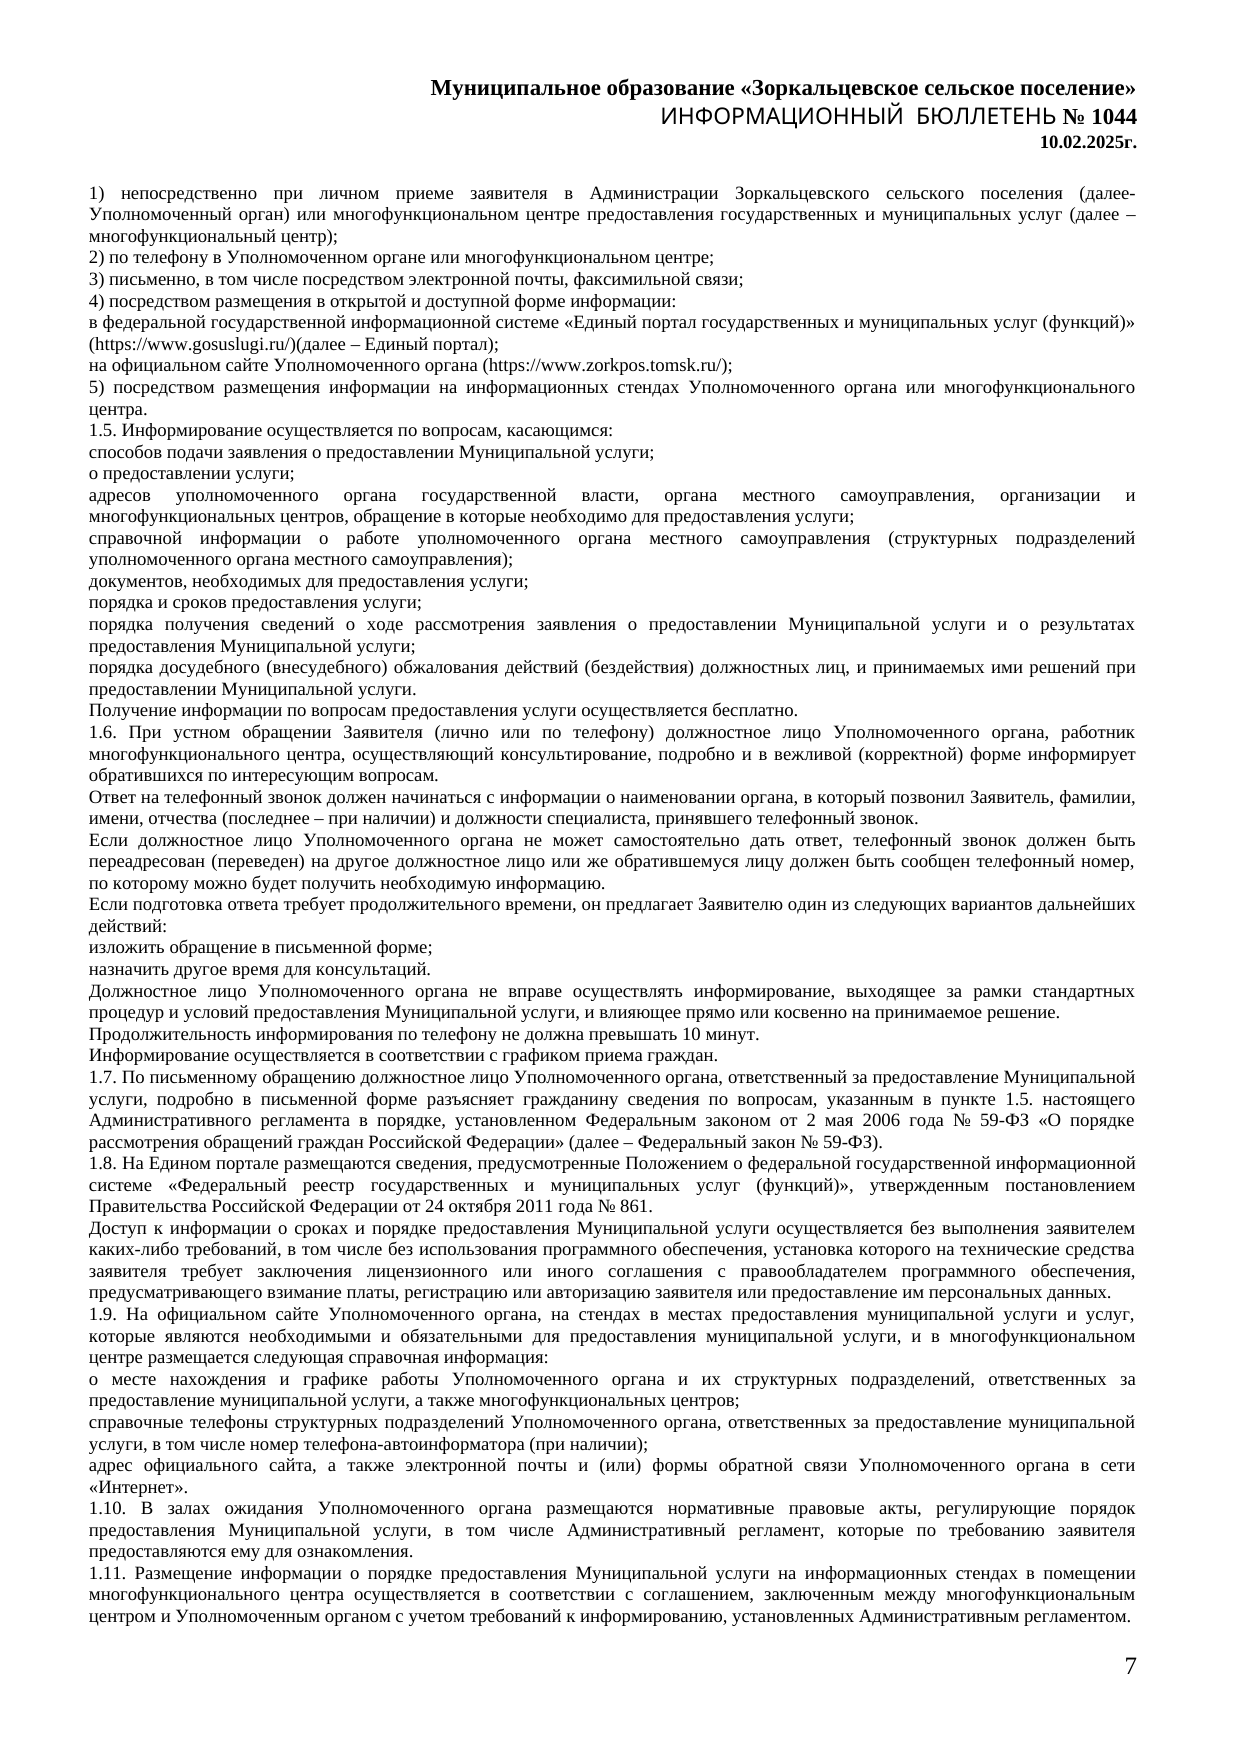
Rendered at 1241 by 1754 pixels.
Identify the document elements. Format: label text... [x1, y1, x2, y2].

text порядка получения сведений о ходе рассмотрения заявления о предоставлении Муниципальной услуги и о результатах предоставления Муниципальной услуги; [89, 613, 1137, 656]
text адресов уполномоченного органа государственной власти, органа местного самоуправления, организации и многофункциональных центров, обращение в которые необходимо для предоставления услуги; [89, 484, 1137, 527]
text 1.11. Размещение информации о порядке предоставления Муниципальной услуги на информационных стендах в помещении многофункционального центра осуществляется в соответствии с соглашением, заключенным между многофункциональным центром и Уполномоченным органом с учетом требований к информированию, установленных Административным регламентом. [89, 1562, 1137, 1626]
text назначить другое время для консультаций. [89, 958, 1137, 979]
text 4) посредством размещения в открытой и доступной форме информации: [89, 289, 1137, 311]
text 2) по телефону в Уполномоченном органе или многофункциональном центре; [89, 246, 1137, 268]
text изложить обращение в письменной форме; [89, 936, 1137, 958]
text о предоставлении услуги; [89, 462, 1137, 484]
text документов, необходимых для предоставления услуги; [89, 570, 1137, 591]
text 1.6. При устном обращении Заявителя (лично или по телефону) должностное лицо Уполномоченного органа, работник многофункционального центра, осуществляющий консультирование, подробно и в вежливой (корректной) форме информирует обратившихся по интересующим вопросам. [89, 721, 1137, 786]
text в федеральной государственной информационной системе «Единый портал государственных и муниципальных услуг (функций)» (https://www.gosuslugi.ru/)(далее – Единый портал); [89, 311, 1137, 354]
text 1.9. На официальном сайте Уполномоченного органа, на стендах в местах предоставления муниципальной услуги и услуг, которые являются необходимыми и обязательными для предоставления муниципальной услуги, и в многофункциональном центре размещается следующая справочная информация: [89, 1303, 1137, 1368]
text 1.8. На Едином портале размещаются сведения, предусмотренные Положением о федеральной государственной информационной системе «Федеральный реестр государственных и муниципальных услуг (функций)», утвержденным постановлением Правительства Российской Федерации от 24 октября 2011 года № 861. [89, 1152, 1137, 1217]
text Доступ к информации о сроках и порядке предоставления Муниципальной услуги осуществляется без выполнения заявителем каких-либо требований, в том числе без использования программного обеспечения, установка которого на технические средства заявителя требует заключения лицензионного или иного соглашения с правообладателем программного обеспечения, предусматривающего взимание платы, регистрацию или авторизацию заявителя или предоставление им персональных данных. [89, 1217, 1137, 1303]
text Должностное лицо Уполномоченного органа не вправе осуществлять информирование, выходящее за рамки стандартных процедур и условий предоставления Муниципальной услуги, и влияющее прямо или косвенно на принимаемое решение. [89, 979, 1137, 1023]
text 3) письменно, в том числе посредством электронной почты, факсимильной связи; [89, 268, 1137, 289]
text 1.10. В залах ожидания Уполномоченного органа размещаются нормативные правовые акты, регулирующие порядок предоставления Муниципальной услуги, в том числе Административный регламент, которые по требованию заявителя предоставляются ему для ознакомления. [89, 1497, 1137, 1562]
text 1) непосредственно при личном приеме заявителя в Администрации Зоркальцевского сельского поселения (далее-Уполномоченный орган) или многофункциональном центре предоставления государственных и муниципальных услуг (далее – многофункциональный центр); [89, 182, 1137, 246]
text 5) посредством размещения информации на информационных стендах Уполномоченного органа или многофункционального центра. [89, 376, 1137, 419]
text Ответ на телефонный звонок должен начинаться с информации о наименовании органа, в который позвонил Заявитель, фамилии, имени, отчества (последнее – при наличии) и должности специалиста, принявшего телефонный звонок. [89, 786, 1137, 829]
text Получение информации по вопросам предоставления услуги осуществляется бесплатно. [89, 699, 1137, 721]
text Если подготовка ответа требует продолжительного времени, он предлагает Заявителю один из следующих вариантов дальнейших действий: [89, 893, 1137, 936]
text Информирование осуществляется в соответствии с графиком приема граждан. [89, 1044, 1137, 1066]
text порядка и сроков предоставления услуги; [89, 591, 1137, 613]
text Если должностное лицо Уполномоченного органа не может самостоятельно дать ответ, телефонный звонок должен быть переадресован (переведен) на другое должностное лицо или же обратившемуся лицу должен быть сообщен телефонный номер, по которому можно будет получить необходимую информацию. [89, 829, 1137, 893]
text адрес официального сайта, а также электронной почты и (или) формы обратной связи Уполномоченного органа в сети «Интернет». [89, 1454, 1137, 1497]
text порядка досудебного (внесудебного) обжалования действий (бездействия) должностных лиц, и принимаемых ими решений при предоставлении Муниципальной услуги. [89, 656, 1137, 699]
text 1.5. Информирование осуществляется по вопросам, касающимся: [89, 419, 1137, 441]
text о месте нахождения и графике работы Уполномоченного органа и их структурных подразделений, ответственных за предоставление муниципальной услуги, а также многофункциональных центров; [89, 1368, 1137, 1411]
text способов подачи заявления о предоставлении Муниципальной услуги; [89, 441, 1137, 462]
text справочные телефоны структурных подразделений Уполномоченного органа, ответственных за предоставление муниципальной услуги, в том числе номер телефона-автоинформатора (при наличии); [89, 1411, 1137, 1454]
text Продолжительность информирования по телефону не должна превышать 10 минут. [89, 1023, 1137, 1044]
text справочной информации о работе уполномоченного органа местного самоуправления (структурных подразделений уполномоченного органа местного самоуправления); [89, 527, 1137, 570]
text 1.7. По письменному обращению должностное лицо Уполномоченного органа, ответственный за предоставление Муниципальной услуги, подробно в письменной форме разъясняет гражданину сведения по вопросам, указанным в пункте 1.5. настоящего Административного регламента в порядке, установленном Федеральным законом от 2 мая 2006 года № 59-ФЗ «О порядке рассмотрения обращений граждан Российской Федерации» (далее – Федеральный закон № 59-ФЗ). [89, 1066, 1137, 1152]
text на официальном сайте Уполномоченного органа (https://www.zorkpos.tomsk.ru/); [89, 354, 1137, 376]
